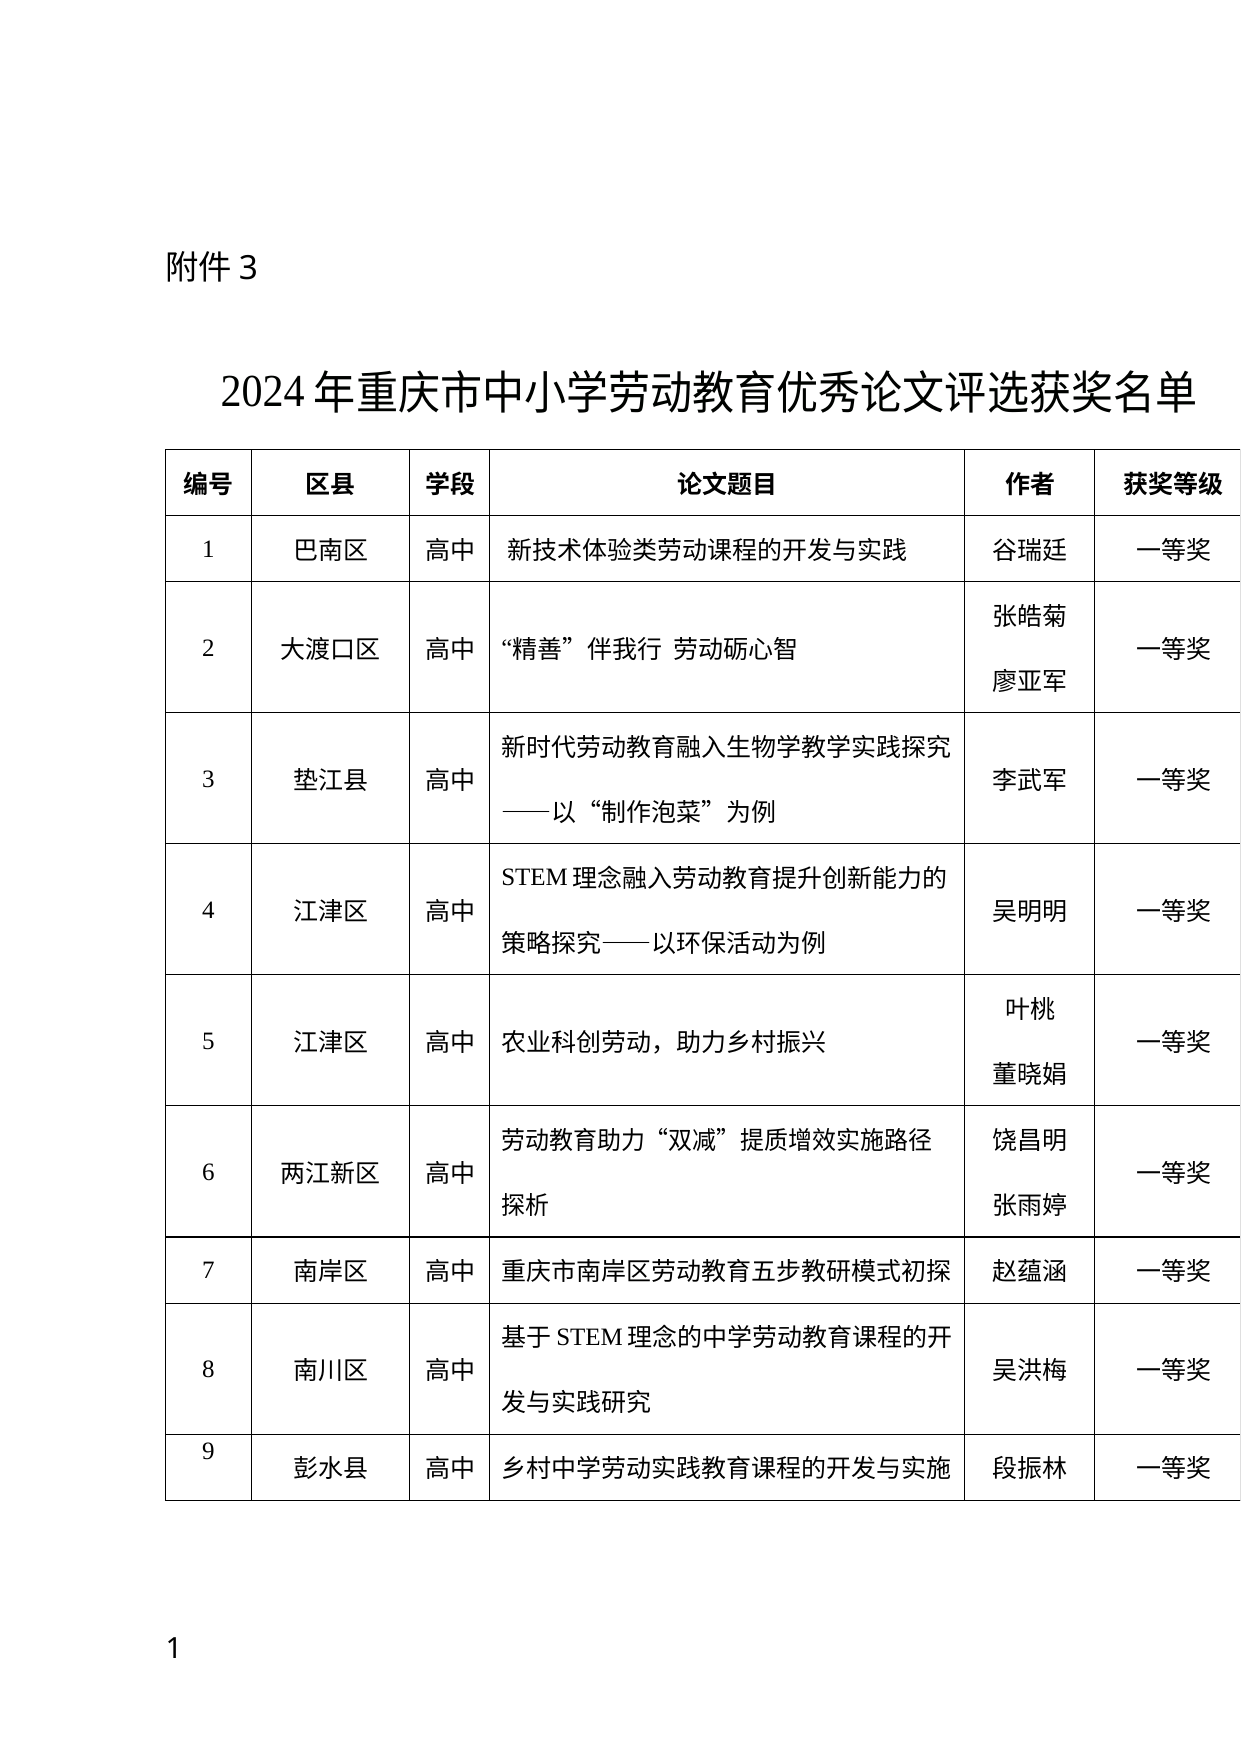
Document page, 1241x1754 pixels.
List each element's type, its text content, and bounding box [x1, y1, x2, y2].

table_cell 叶桃 董晓娟 [965, 975, 1094, 1105]
table_cell 大渡口区 [252, 582, 409, 712]
table_cell 农业科创劳动，助力乡村振兴 [490, 975, 964, 1105]
table_cell 高中 [410, 975, 489, 1105]
table_cell 获奖等级 [1095, 450, 1240, 515]
table_cell 江津区 [252, 844, 409, 974]
table_cell 论文题目 [490, 450, 964, 515]
table_cell 一等奖 [1095, 1435, 1240, 1499]
table_cell 一等奖 [1095, 516, 1240, 581]
table_cell 4 [166, 844, 251, 974]
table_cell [490, 1435, 964, 1499]
table_cell 5 [166, 975, 251, 1105]
table_cell 新时代劳动教育融入生物学教学实践探究——以“制作泡菜”为例 [490, 713, 964, 843]
table_cell 高中 [410, 1238, 489, 1302]
table_cell 饶昌明 张雨婷 [965, 1106, 1094, 1236]
table_cell 劳动教育助力“双减”提质增效实施路径探析 [490, 1106, 964, 1236]
table_cell 谷瑞廷 [965, 516, 1094, 581]
table_cell 巴南区 [252, 516, 409, 581]
table_cell 两江新区 [252, 1106, 409, 1236]
text 附件3 [165, 233, 1087, 298]
table_cell 高中 [410, 582, 489, 712]
table_cell 高中 [410, 844, 489, 974]
table_cell “精善”伴我行 劳动砺心智 [490, 582, 964, 712]
table_cell 南岸区 [252, 1238, 409, 1302]
table_cell 区县 [252, 450, 409, 515]
table_cell 6 [166, 1106, 251, 1236]
table_cell 一等奖 [1095, 844, 1240, 974]
table_cell 江津区 [252, 975, 409, 1105]
table_cell 7 [166, 1238, 251, 1302]
table_cell 学段 [410, 450, 489, 515]
table_cell 吴明明 [965, 844, 1094, 974]
table_cell 高中 [410, 1435, 489, 1499]
table_cell 高中 [410, 1304, 489, 1433]
table_cell 编号 [166, 450, 251, 515]
table_cell 一等奖 [1095, 975, 1240, 1105]
table_cell 赵蕴涵 [965, 1238, 1094, 1302]
table_cell 8 [166, 1304, 251, 1433]
table_cell 一等奖 [1095, 1238, 1240, 1302]
table_cell 一等奖 [1095, 582, 1240, 712]
table_cell 李武军 [965, 713, 1094, 843]
table_cell 作者 [965, 450, 1094, 515]
table_cell 3 [166, 713, 251, 843]
table_cell 彭水县 [252, 1435, 409, 1499]
table_cell 一等奖 [1095, 1304, 1240, 1433]
table_cell 段振林 唐强生 [965, 1435, 1094, 1499]
table_cell 2 [166, 582, 251, 712]
table_cell 一等奖 [1095, 713, 1240, 843]
table_cell STEM理念融入劳动教育提升创新能力的策略探究——以环保活动为例 [490, 844, 964, 974]
table_cell 基于STEM理念的中学劳动教育课程的开发与实践研究 [490, 1304, 964, 1433]
table_cell 1 [166, 516, 251, 581]
table_cell 重庆市南岸区劳动教育五步教研模式初探 [490, 1238, 964, 1302]
table_cell 垫江县 [252, 713, 409, 843]
table_header 2024年重庆市中小学劳动教育优秀论文评选获奖名单 [165, 330, 1240, 449]
table_cell 张皓菊 廖亚军 [965, 582, 1094, 712]
table_cell 高中 [410, 1106, 489, 1236]
table_cell 吴洪梅 [965, 1304, 1094, 1433]
table_cell 9 [166, 1435, 251, 1499]
table_cell 高中 [410, 516, 489, 581]
table_cell 新技术体验类劳动课程的开发与实践 [490, 516, 964, 581]
table_cell 南川区 [252, 1304, 409, 1433]
table_cell 一等奖 [1095, 1106, 1240, 1236]
table_cell 高中 [410, 713, 489, 843]
